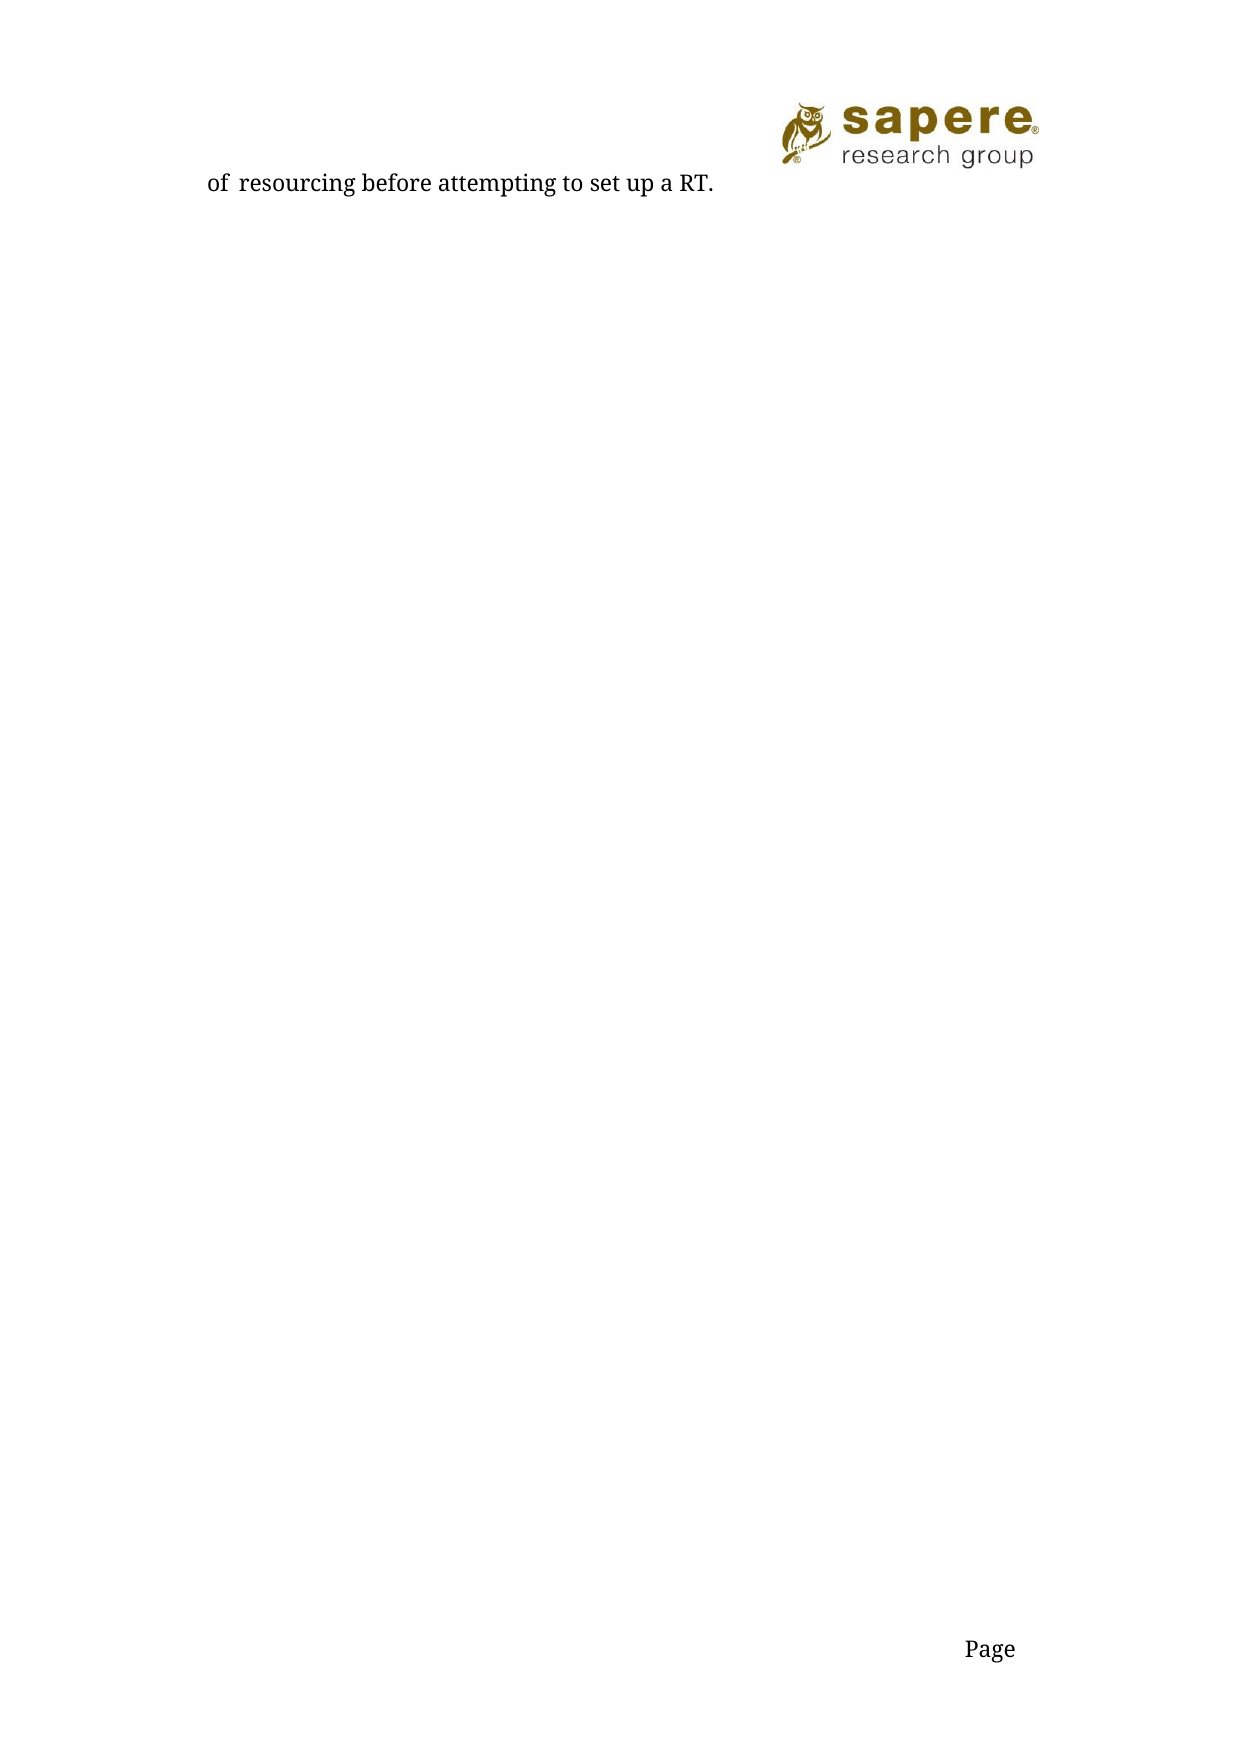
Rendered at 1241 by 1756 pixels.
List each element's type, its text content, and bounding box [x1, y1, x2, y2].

picture [782, 90, 1039, 169]
